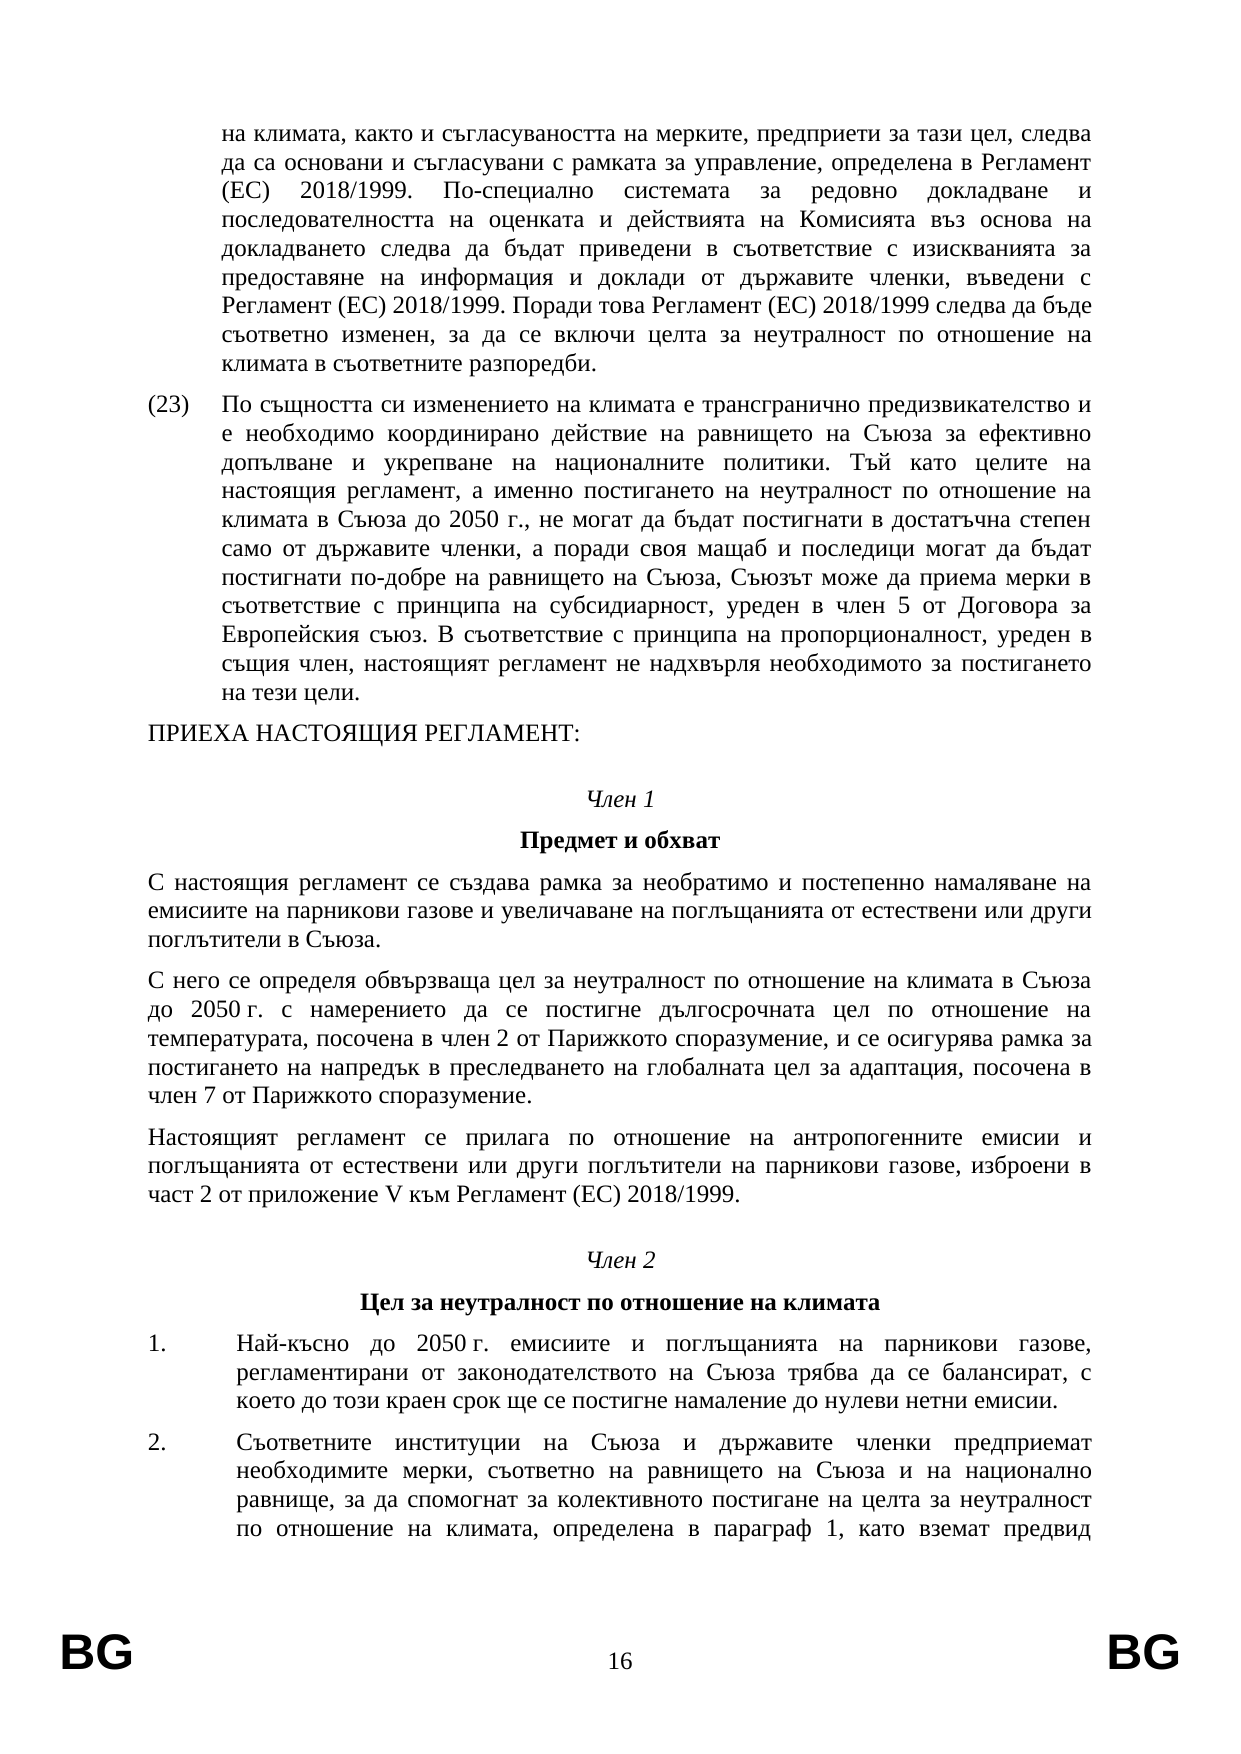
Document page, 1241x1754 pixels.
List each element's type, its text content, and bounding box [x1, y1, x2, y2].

text Член 2 [148, 1246, 1093, 1274]
text Предмет и обхват [148, 826, 1093, 854]
text Настоящият регламент се прилага по отношение на антропогенните емисии и поглъщанията от естествени или други поглътители на парникови газове, изброени в част 2 от приложение V към Регламент (ЕС) 2018/1999. [148, 1122, 1093, 1208]
text С настоящия регламент се създава рамка за необратимо и постепенно намаляване на емисиите на парникови газове и увеличаване на поглъщанията от естествени или други поглътители в Съюза. [148, 867, 1093, 953]
text 1. Най-късно до 2050 г. емисиите и поглъщанията на парникови газове, регламентирани от законодателството на Съюза трябва да се балансират, с което до този краен срок ще се постигне намаление до нулеви нетни емисии. [148, 1328, 1093, 1414]
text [148, 118, 1093, 377]
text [148, 1427, 1093, 1542]
text ПРИЕХА НАСТОЯЩИЯ РЕГЛАМЕНТ: [148, 718, 1093, 747]
text Член 1 [148, 784, 1093, 813]
text Цел за неутралност по отношение на климата [148, 1287, 1093, 1316]
text (23) По същността си изменението на климата е трансгранично предизвикателство и е необходимо координирано действие на равнището на Съюза за ефективно допълване и укрепване на националните политики. Тъй като целите на настоящия регламент, а именно постигането на неутралност по отношение на климата в Съюза до 2050 г., не могат да бъдат постигнати в достатъчна степен само от държавите членки, a поради своя мащаб и последици могат да бъдат постигнати по-добре на равнището на Съюза, Съюзът може да приема мерки в съответствие с принципа на субсидиарност, уреден в член 5 от Договора за Европейския съюз. В съответствие с принципа на пропорционалност, уреден в същия член, настоящият регламент не надхвърля необходимото за постигането на тези цели. [148, 389, 1093, 706]
text С него се определя обвързваща цел за неутралност по отношение на климата в Съюза до 2050 г. с намерението да се постигне дългосрочната цел по отношение на температурата, посочена в член 2 от Парижкото споразумение, и се осигурява рамка за постигането на напредък в преследването на глобалната цел за адаптация, посочена в член 7 от Парижкото споразумение. [148, 966, 1093, 1109]
